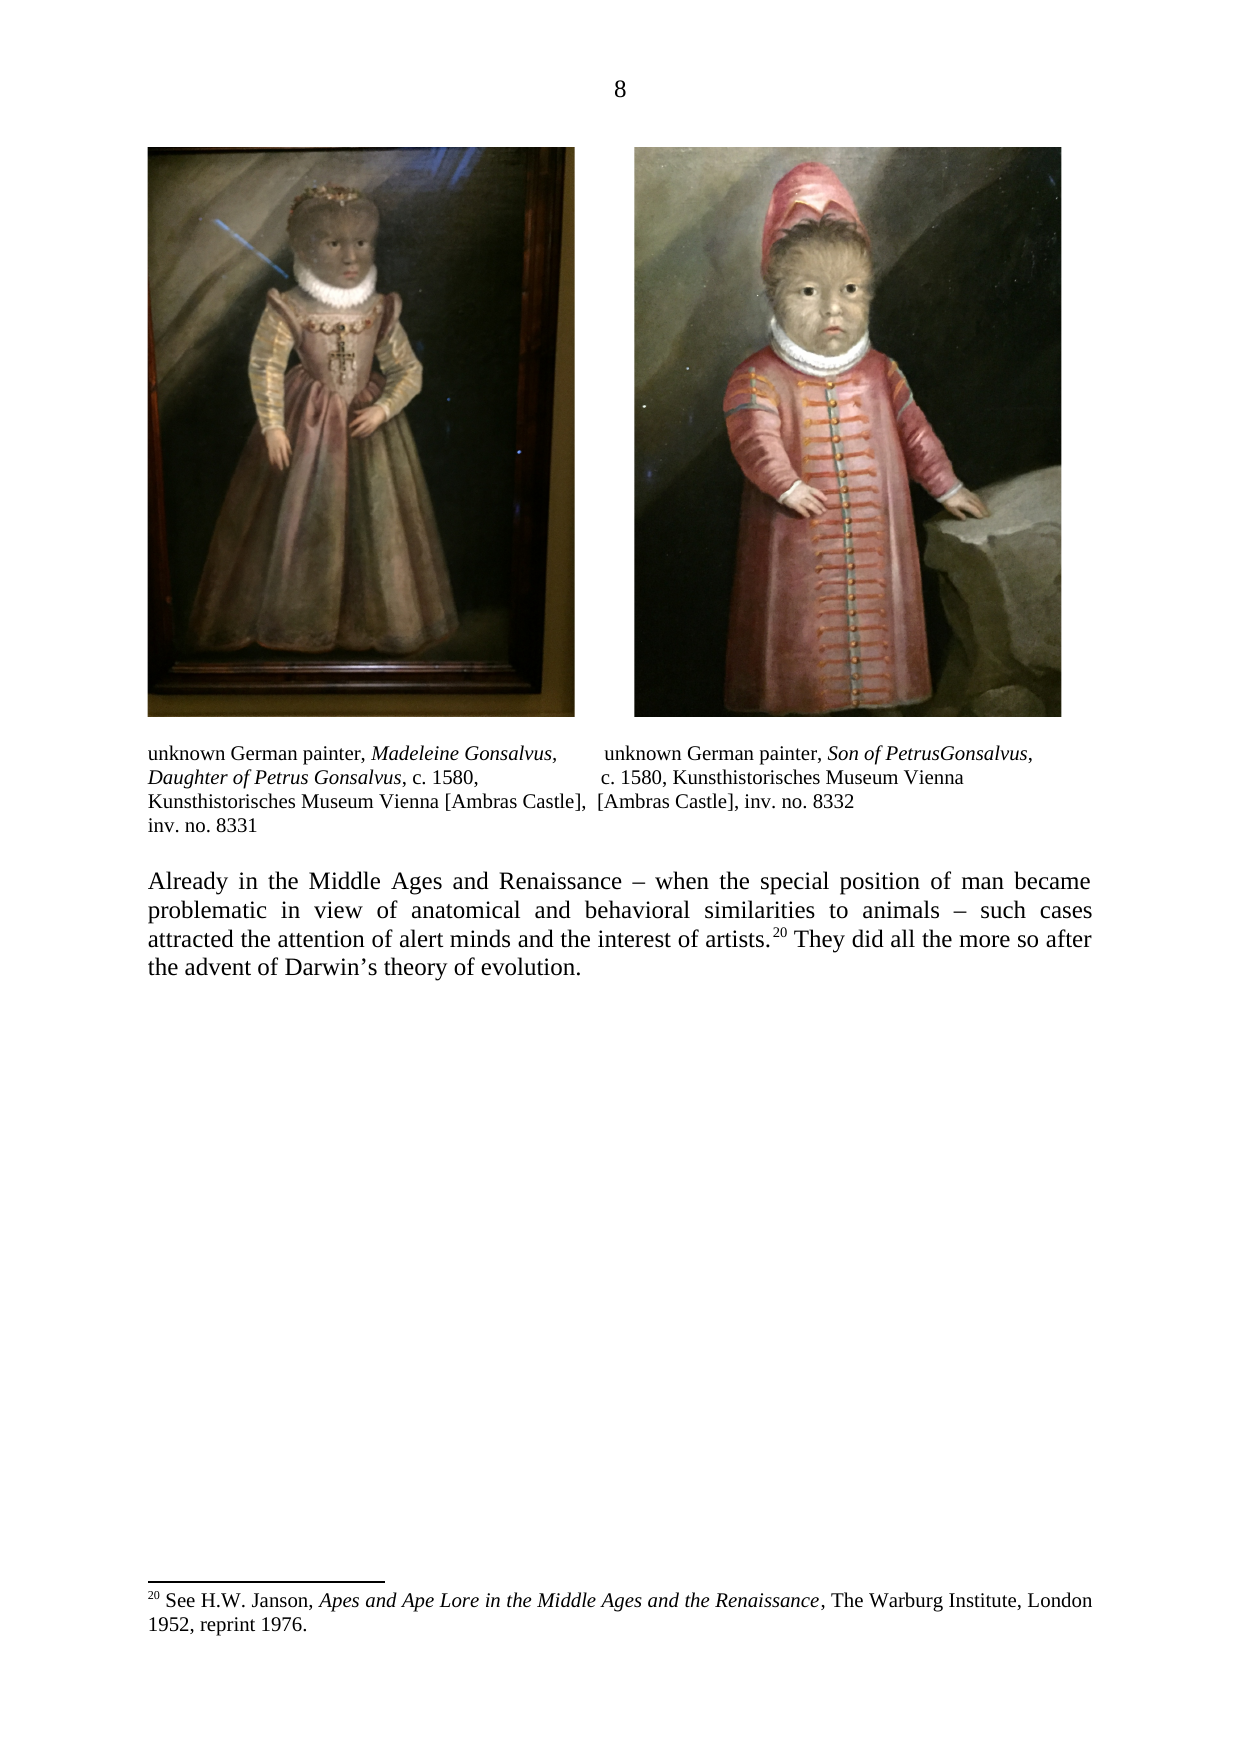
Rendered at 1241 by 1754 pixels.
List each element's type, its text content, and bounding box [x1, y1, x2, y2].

picture [147, 147, 575, 717]
text Kunsthistorisches Museum Vienna [Ambras Castle], [Ambras Castle], inv. no. 8332 [148, 789, 1093, 813]
text inv. no. 8331 [148, 813, 1093, 837]
picture [634, 147, 1062, 717]
text unknown German painter, Madeleine Gonsalvus, unknown German painter, Son of PetrusGonsalvus, [148, 741, 1093, 765]
text Already in the Middle Ages and Renaissance – when the special position of man became problematic in view of anatomical and behavioral similarities to animals – such cases attracted the attention of alert minds and the interest of artists. They did all the more so after the advent of Darwin’s theory of evolution. [148, 866, 1093, 981]
text Daughter of Petrus Gonsalvus, c. 1580, c. 1580, Kunsthistorisches Museum Vienna [148, 765, 1093, 789]
